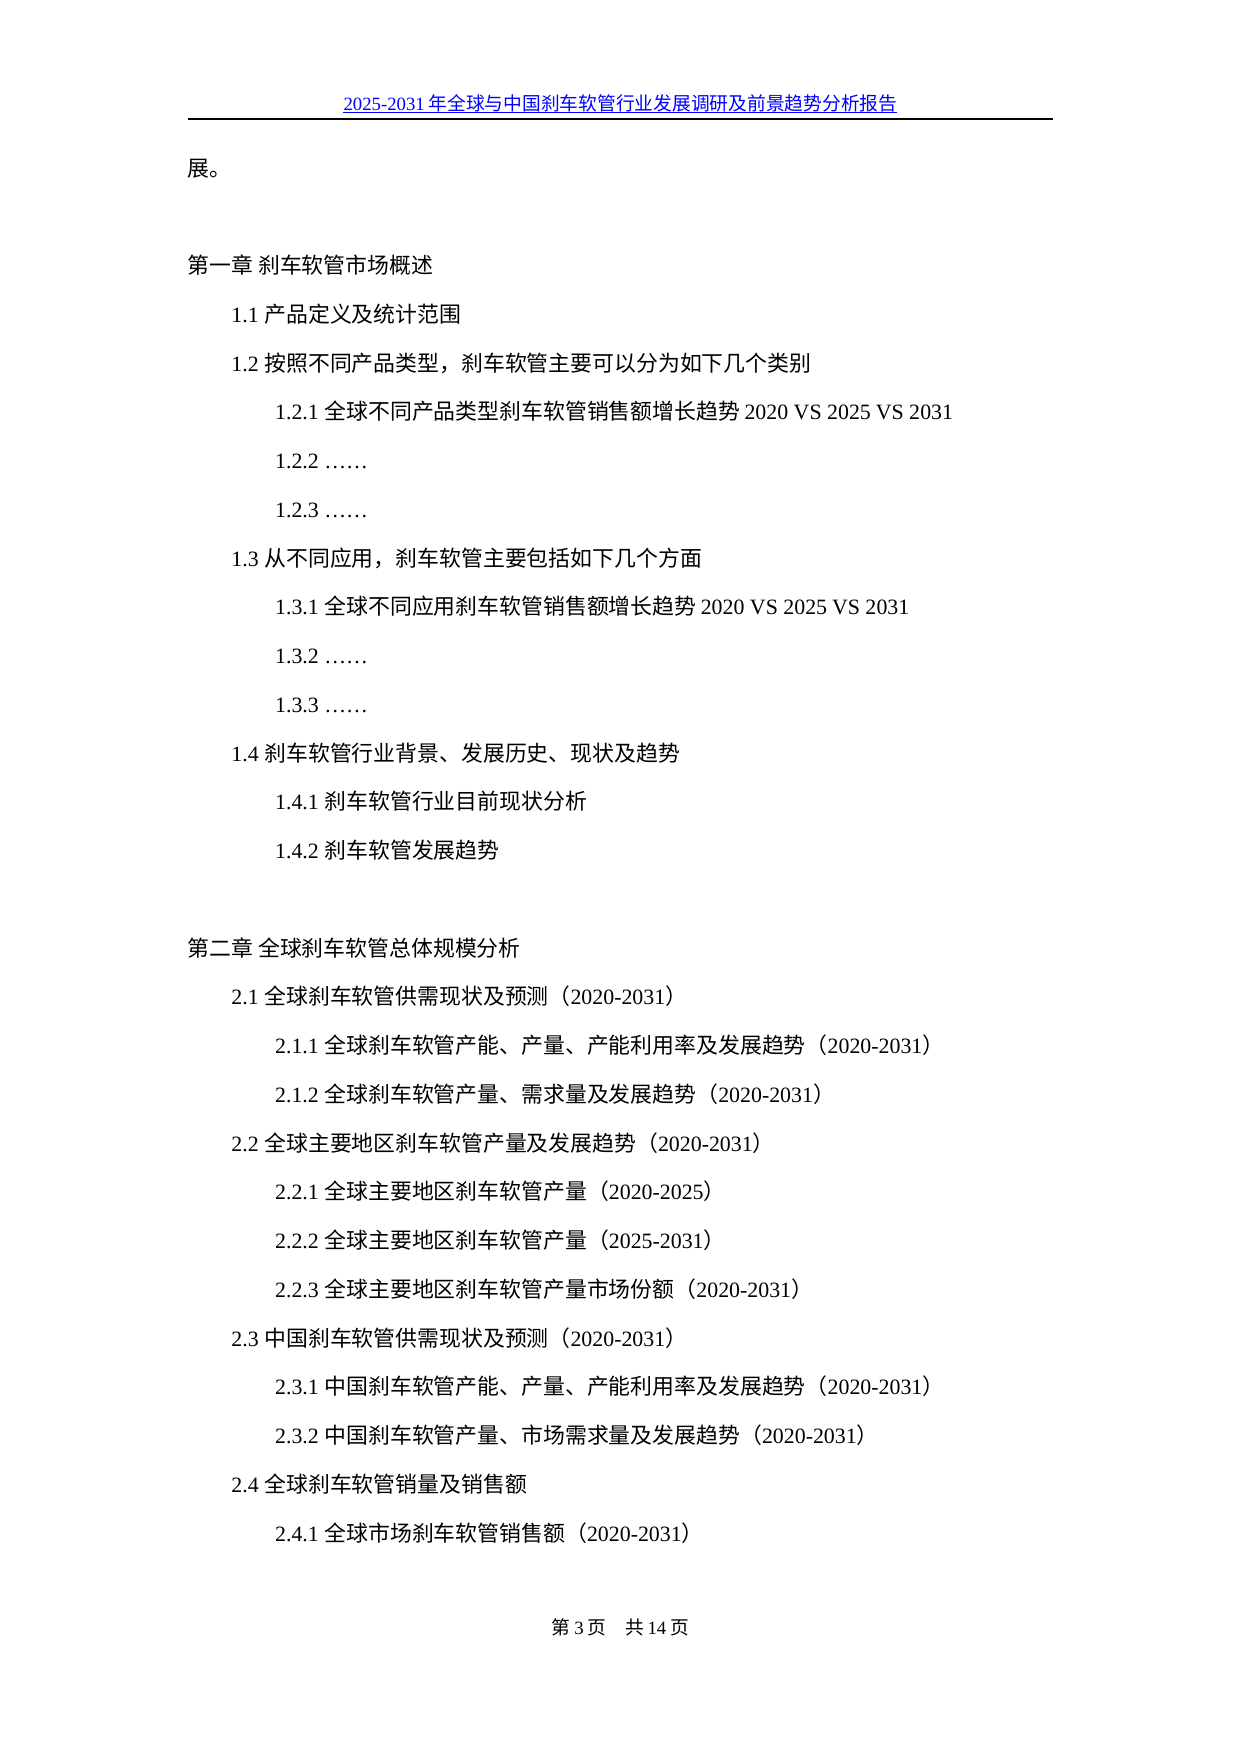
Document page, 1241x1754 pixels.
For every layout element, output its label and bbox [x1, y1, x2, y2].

text [187, 150, 1053, 1548]
